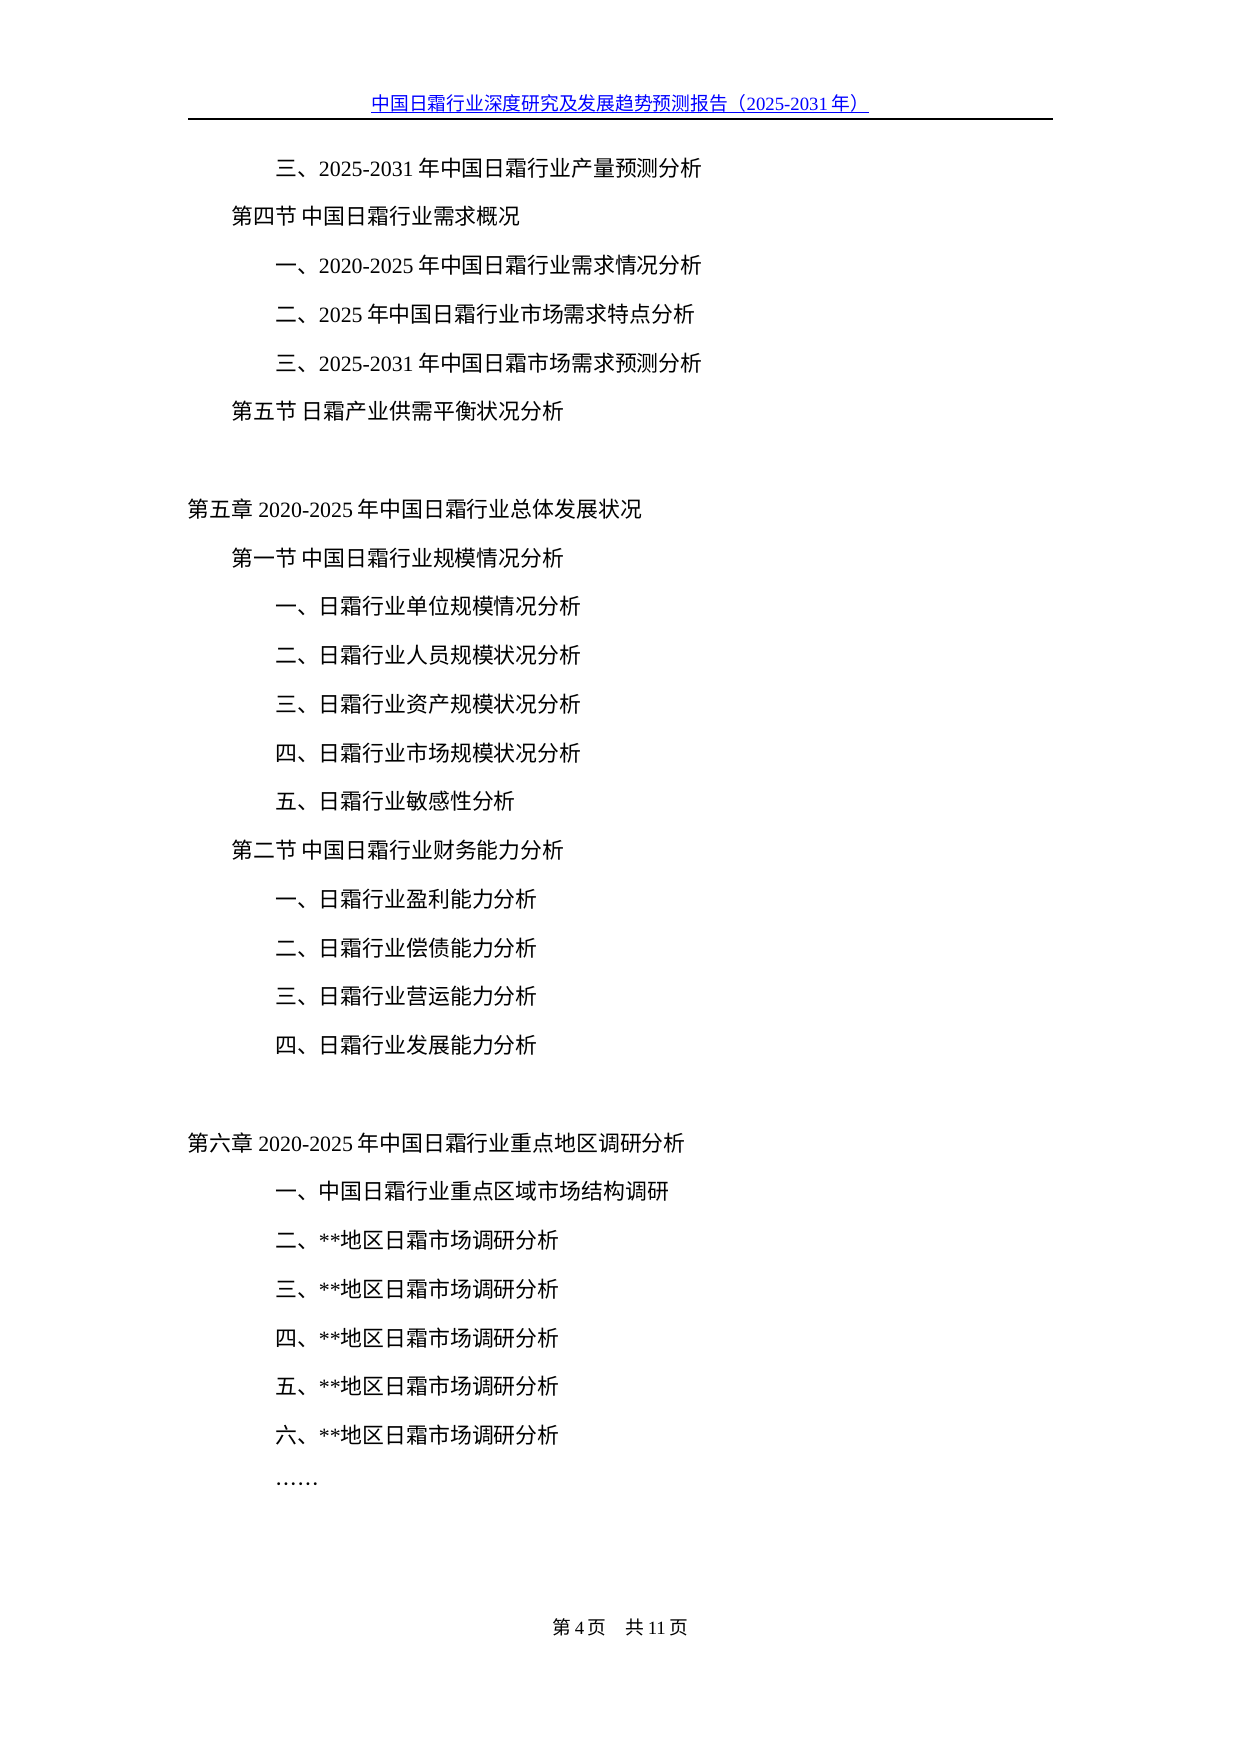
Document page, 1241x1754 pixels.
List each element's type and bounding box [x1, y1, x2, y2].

text [187, 150, 1053, 1499]
